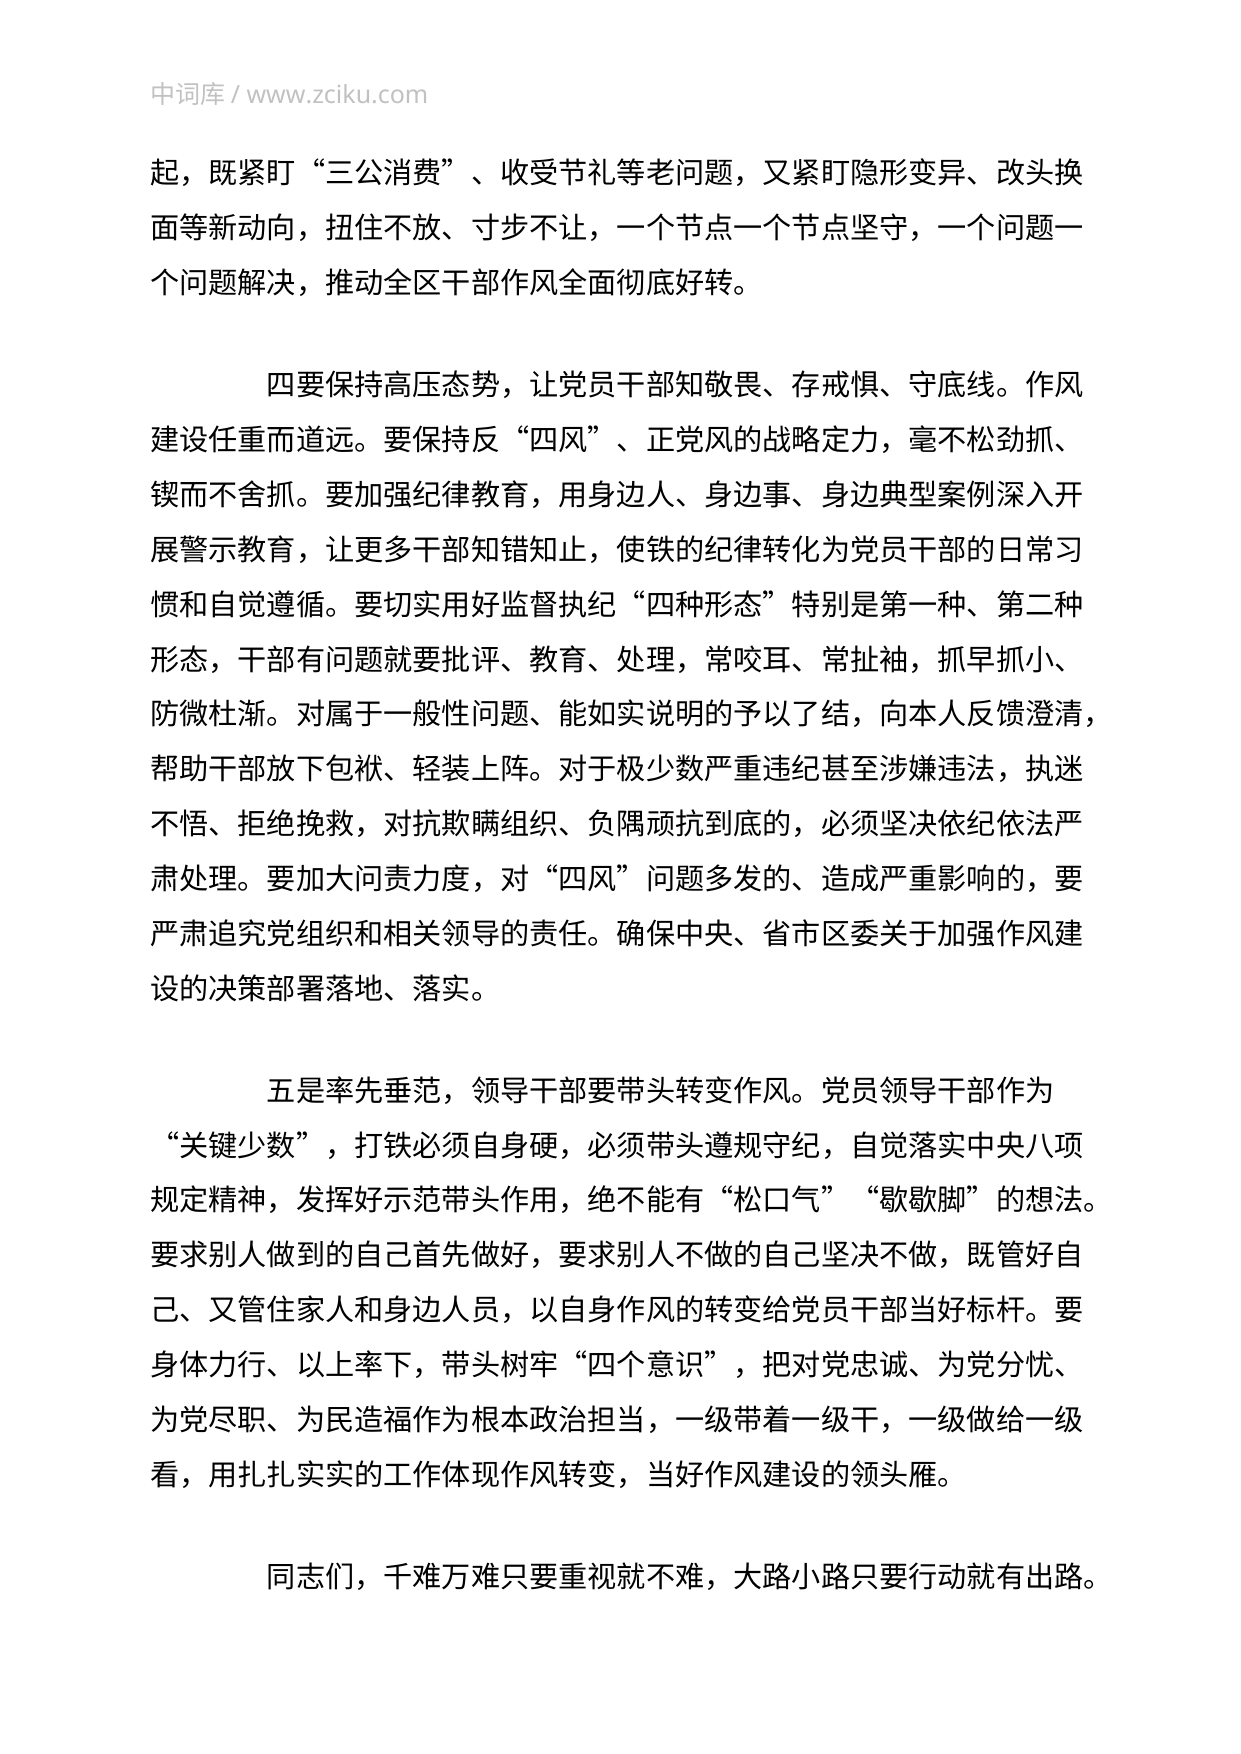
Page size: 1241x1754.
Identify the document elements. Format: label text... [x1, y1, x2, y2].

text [150, 150, 1090, 302]
text 四要保持高压态势，让党员干部知敬畏、存戒惧、守底线。作风建设任重而道远。要保持反“四风”、正党风的战略定力，毫不松劲抓、锲而不舍抓。要加强纪律教育，用身边人、身边事、身边典型案例深入开展警示教育，让更多干部知错知止，使铁的纪律转化为党员干部的日常习惯和自觉遵循。要切实用好监督执纪“四种形态”特别是第一种、第二种形态，干部有问题就要批评、教育、处理，常咬耳、常扯袖，抓早抓小、防微杜渐。对属于一般性问题、能如实说明的予以了结，向本人反馈澄清，帮助干部放下包袱、轻装上阵。对于极少数严重违纪甚至涉嫌违法，执迷不悟、拒绝挽救，对抗欺瞒组织、负隅顽抗到底的，必须坚决依纪依法严肃处理。要加大问责力度，对“四风”问题多发的、造成严重影响的，要严肃追究党组织和相关领导的责任。确保中央、省市区委关于加强作风建设的决策部署落地、落实。 [150, 362, 1090, 1008]
text 五是率先垂范，领导干部要带头转变作风。党员领导干部作为“关键少数”，打铁必须自身硬，必须带头遵规守纪，自觉落实中央八项规定精神，发挥好示范带头作用，绝不能有“松口气”“歇歇脚”的想法。要求别人做到的自己首先做好，要求别人不做的自己坚决不做，既管好自己、又管住家人和身边人员，以自身作风的转变给党员干部当好标杆。要身体力行、以上率下，带头树牢“四个意识”，把对党忠诚、为党分忧、为党尽职、为民造福作为根本政治担当，一级带着一级干，一级做给一级看，用扎扎实实的工作体现作风转变，当好作风建设的领头雁。 [150, 1067, 1090, 1494]
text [150, 1553, 1090, 1596]
